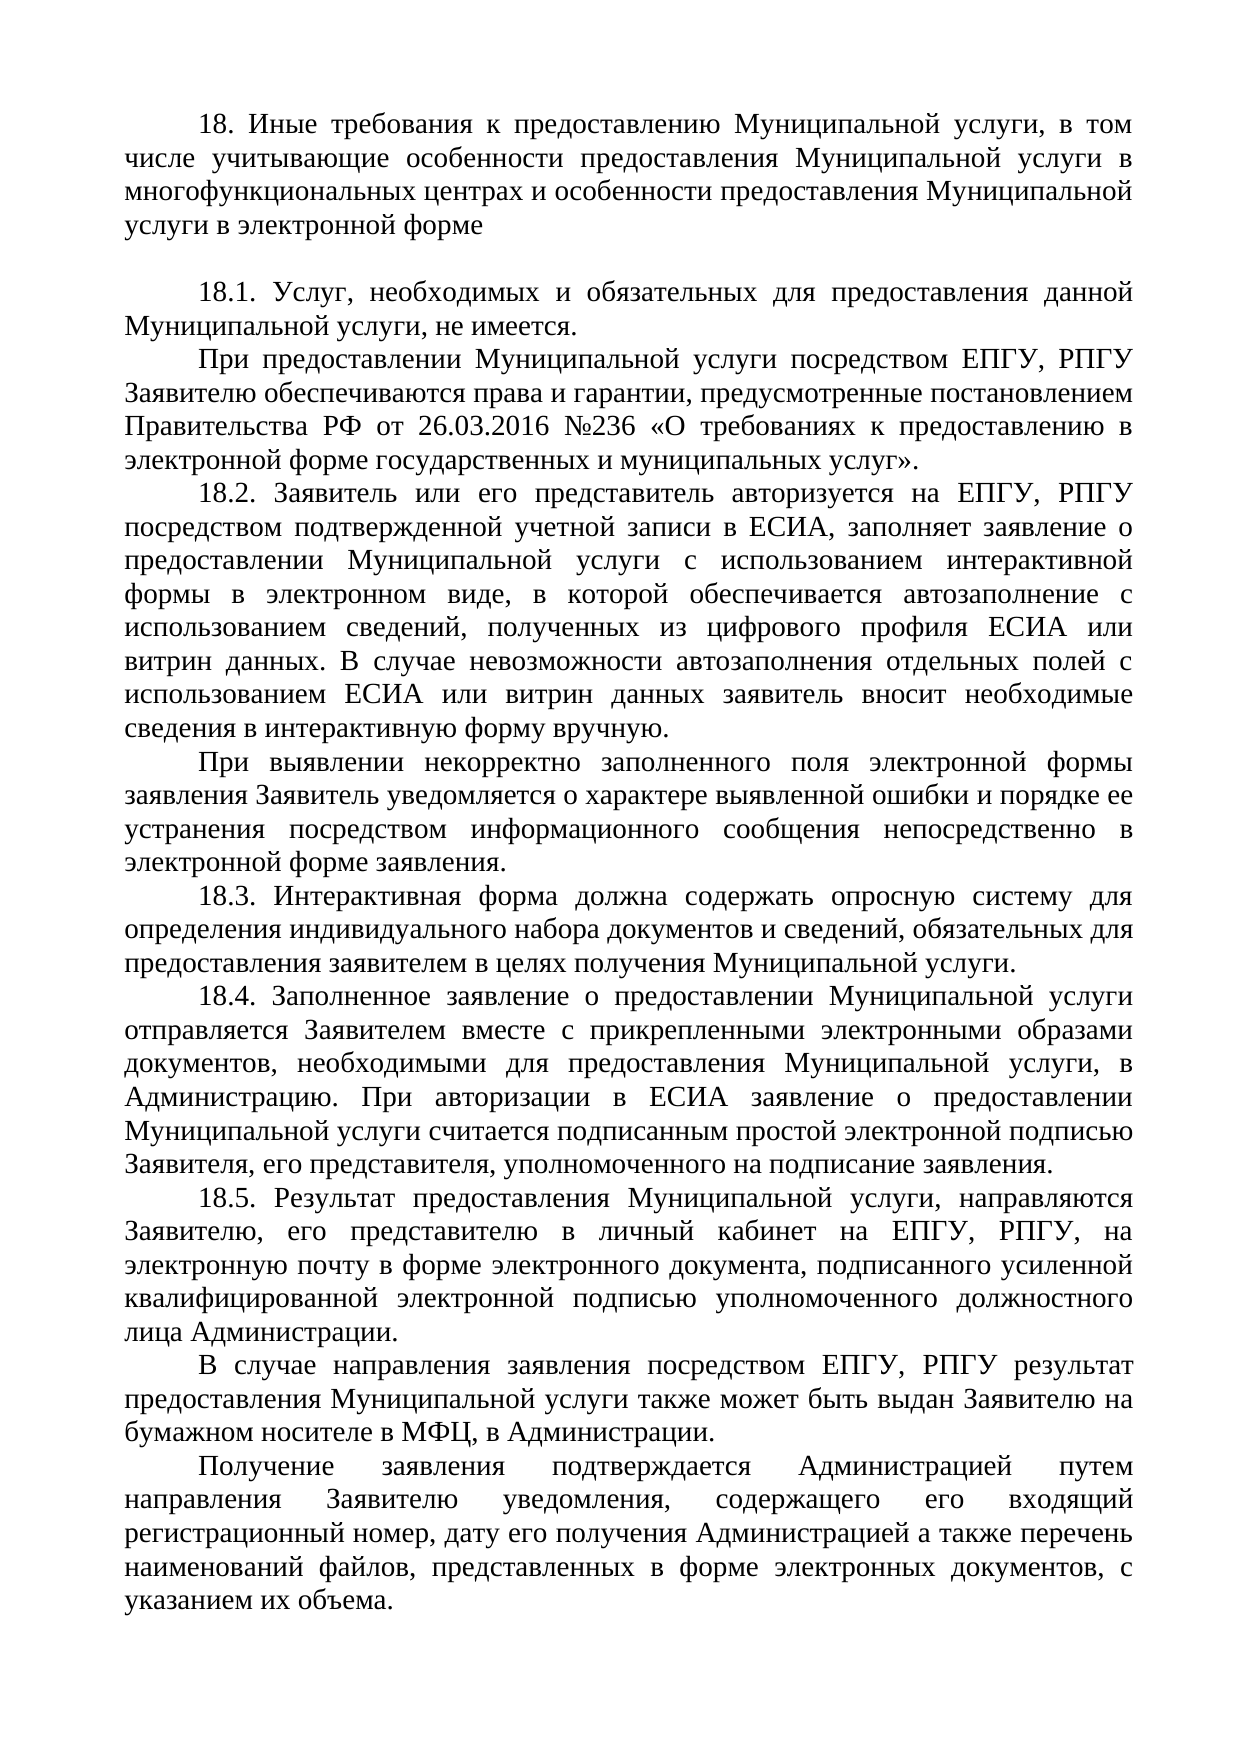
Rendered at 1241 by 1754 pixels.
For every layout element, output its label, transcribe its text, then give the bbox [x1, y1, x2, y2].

text 18.3. Интерактивная форма должна содержать опросную систему для определения индивидуального набора документов и сведений, обязательных для предоставления заявителем в целях получения Муниципальной услуги. [124, 878, 1134, 978]
text При предоставлении Муниципальной услуги посредством ЕПГУ, РПГУ Заявителю обеспечиваются права и гарантии, предусмотренные постановлением Правительства РФ от 26.03.2016 №236 «О требованиях к предоставлению в электронной форме государственных и муниципальных услуг». [124, 341, 1134, 475]
text В случае направления заявления посредством ЕПГУ, РПГУ результат предоставления Муниципальной услуги также может быть выдан Заявителю на бумажном носителе в МФЦ, в Администрации. [124, 1347, 1134, 1448]
text 18.4. Заполненное заявление о предоставлении Муниципальной услуги отправляется Заявителем вместе с прикрепленными электронными образами документов, необходимыми для предоставления Муниципальной услуги, в Администрацию. При авторизации в ЕСИА заявление о предоставлении Муниципальной услуги считается подписанным простой электронной подписью Заявителя, его представителя, уполномоченного на подписание заявления. [124, 978, 1134, 1180]
text 18.2. Заявитель или его представитель авторизуется на ЕПГУ, РПГУ посредством подтвержденной учетной записи в ЕСИА, заполняет заявление о предоставлении Муниципальной услуги с использованием интерактивной формы в электронном виде, в которой обеспечивается автозаполнение с использованием сведений, полученных из цифрового профиля ЕСИА или витрин данных. В случае невозможности автозаполнения отдельных полей с использованием ЕСИА или витрин данных заявитель вносит необходимые сведения в интерактивную форму вручную. [124, 475, 1134, 744]
text При выявлении некорректно заполненного поля электронной формы заявления Заявитель уведомляется о характере выявленной ошибки и порядке ее устранения посредством информационного сообщения непосредственно в электронной форме заявления. [124, 744, 1134, 878]
text 18.1. Услуг, необходимых и обязательных для предоставления данной Муниципальной услуги, не имеется. [124, 274, 1134, 341]
text 18. Иные требования к предоставлению Муниципальной услуги, в том числе учитывающие особенности предоставления Муниципальной услуги в многофункциональных центрах и особенности предоставления Муниципальной услуги в электронной форме [124, 106, 1134, 241]
text Получение заявления подтверждается Администрацией путем направления Заявителю уведомления, содержащего его входящий регистрационный номер, дату его получения Администрацией а также перечень наименований файлов, представленных в форме электронных документов, с указанием их объема. [124, 1448, 1134, 1616]
text 18.5. Результат предоставления Муниципальной услуги, направляются Заявителю, его представителю в личный кабинет на ЕПГУ, РПГУ, на электронную почту в форме электронного документа, подписанного усиленной квалифицированной электронной подписью уполномоченного должностного лица Администрации. [124, 1180, 1134, 1347]
